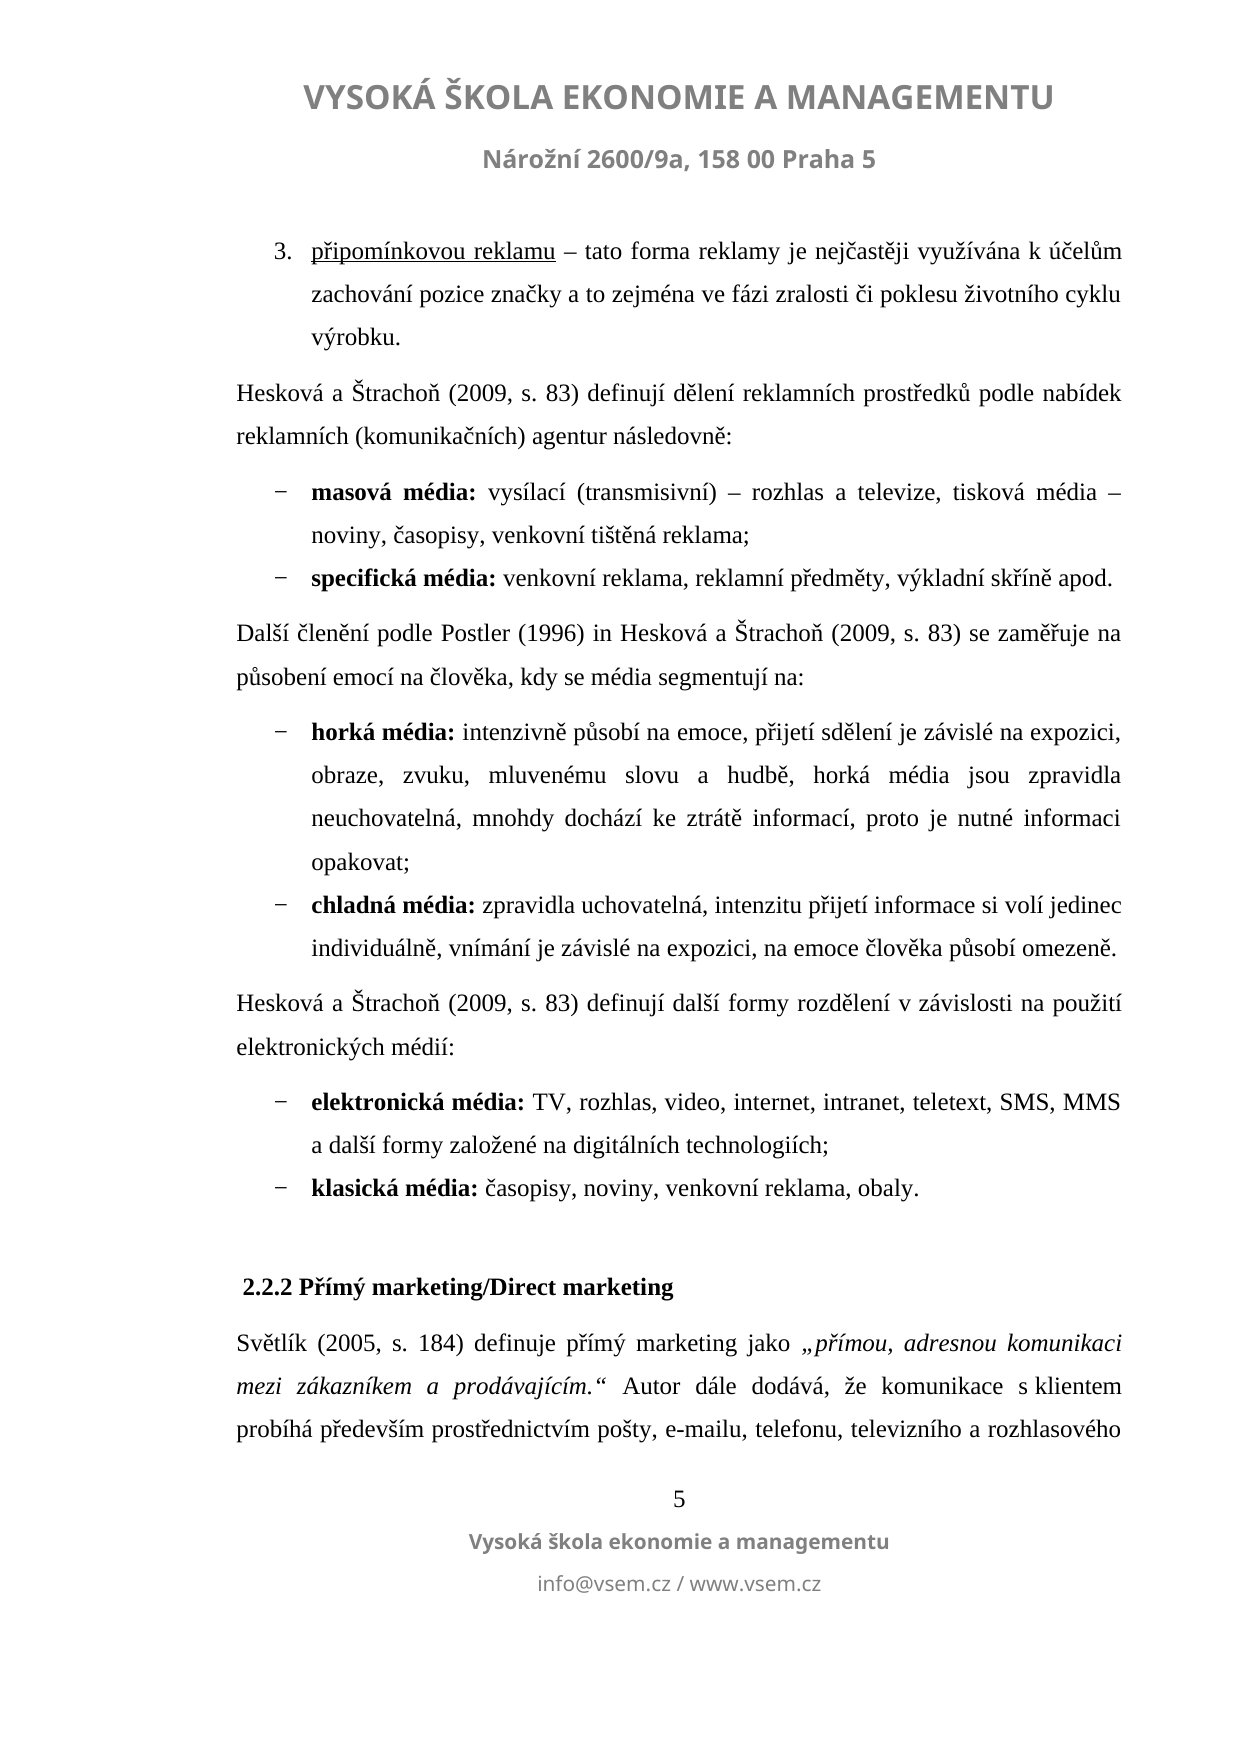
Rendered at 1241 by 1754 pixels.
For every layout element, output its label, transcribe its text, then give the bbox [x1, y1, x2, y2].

text Hesková a Štrachoň (2009, s. 83) definují dělení reklamních prostředků podle nabídek reklamních (komunikačních) agentur následovně: [236, 378, 1122, 450]
text Hesková a Štrachoň (2009, s. 83) definují další formy rozdělení v závislosti na použití elektronických médií: [236, 988, 1122, 1060]
subtitle 2.2.2 Přímý marketing/Direct marketing [236, 1272, 1122, 1301]
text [236, 1328, 1122, 1443]
list připomínkovou reklamu – tato forma reklamy je nejčastěji využívána k účelům zachování pozice značky a to zejména ve fázi zralosti či poklesu životního cyklu výrobku. [274, 236, 1122, 351]
list chladná média: zpravidla uchovatelná, intenzitu přijetí informace si volí jedinec individuálně, vnímání je závislé na expozici, na emoce člověka působí omezeně. [274, 890, 1122, 962]
list horká média: intenzivně působí na emoce, přijetí sdělení je závislé na expozici, obraze, zvuku, mluvenému slovu a hudbě, horká média jsou zpravidla neuchovatelná, mnohdy dochází ke ztrátě informací, proto je nutné informaci opakovat; [274, 717, 1122, 875]
list elektronická média: TV, rozhlas, video, internet, intranet, teletext, SMS, MMS a další formy založené na digitálních technologiích; [274, 1087, 1122, 1159]
list specifická média: venkovní reklama, reklamní předměty, výkladní skříně apod. [274, 563, 1122, 592]
list klasická média: časopisy, noviny, venkovní reklama, obaly. [274, 1173, 1122, 1202]
text Další členění podle Postler (1996) in Hesková a Štrachoň (2009, s. 83) se zaměřuje na působení emocí na člověka, kdy se média segmentují na: [236, 618, 1122, 690]
list masová média: vysílací (transmisivní) – rozhlas a televize, tisková média – noviny, časopisy, venkovní tištěná reklama; [274, 477, 1122, 548]
